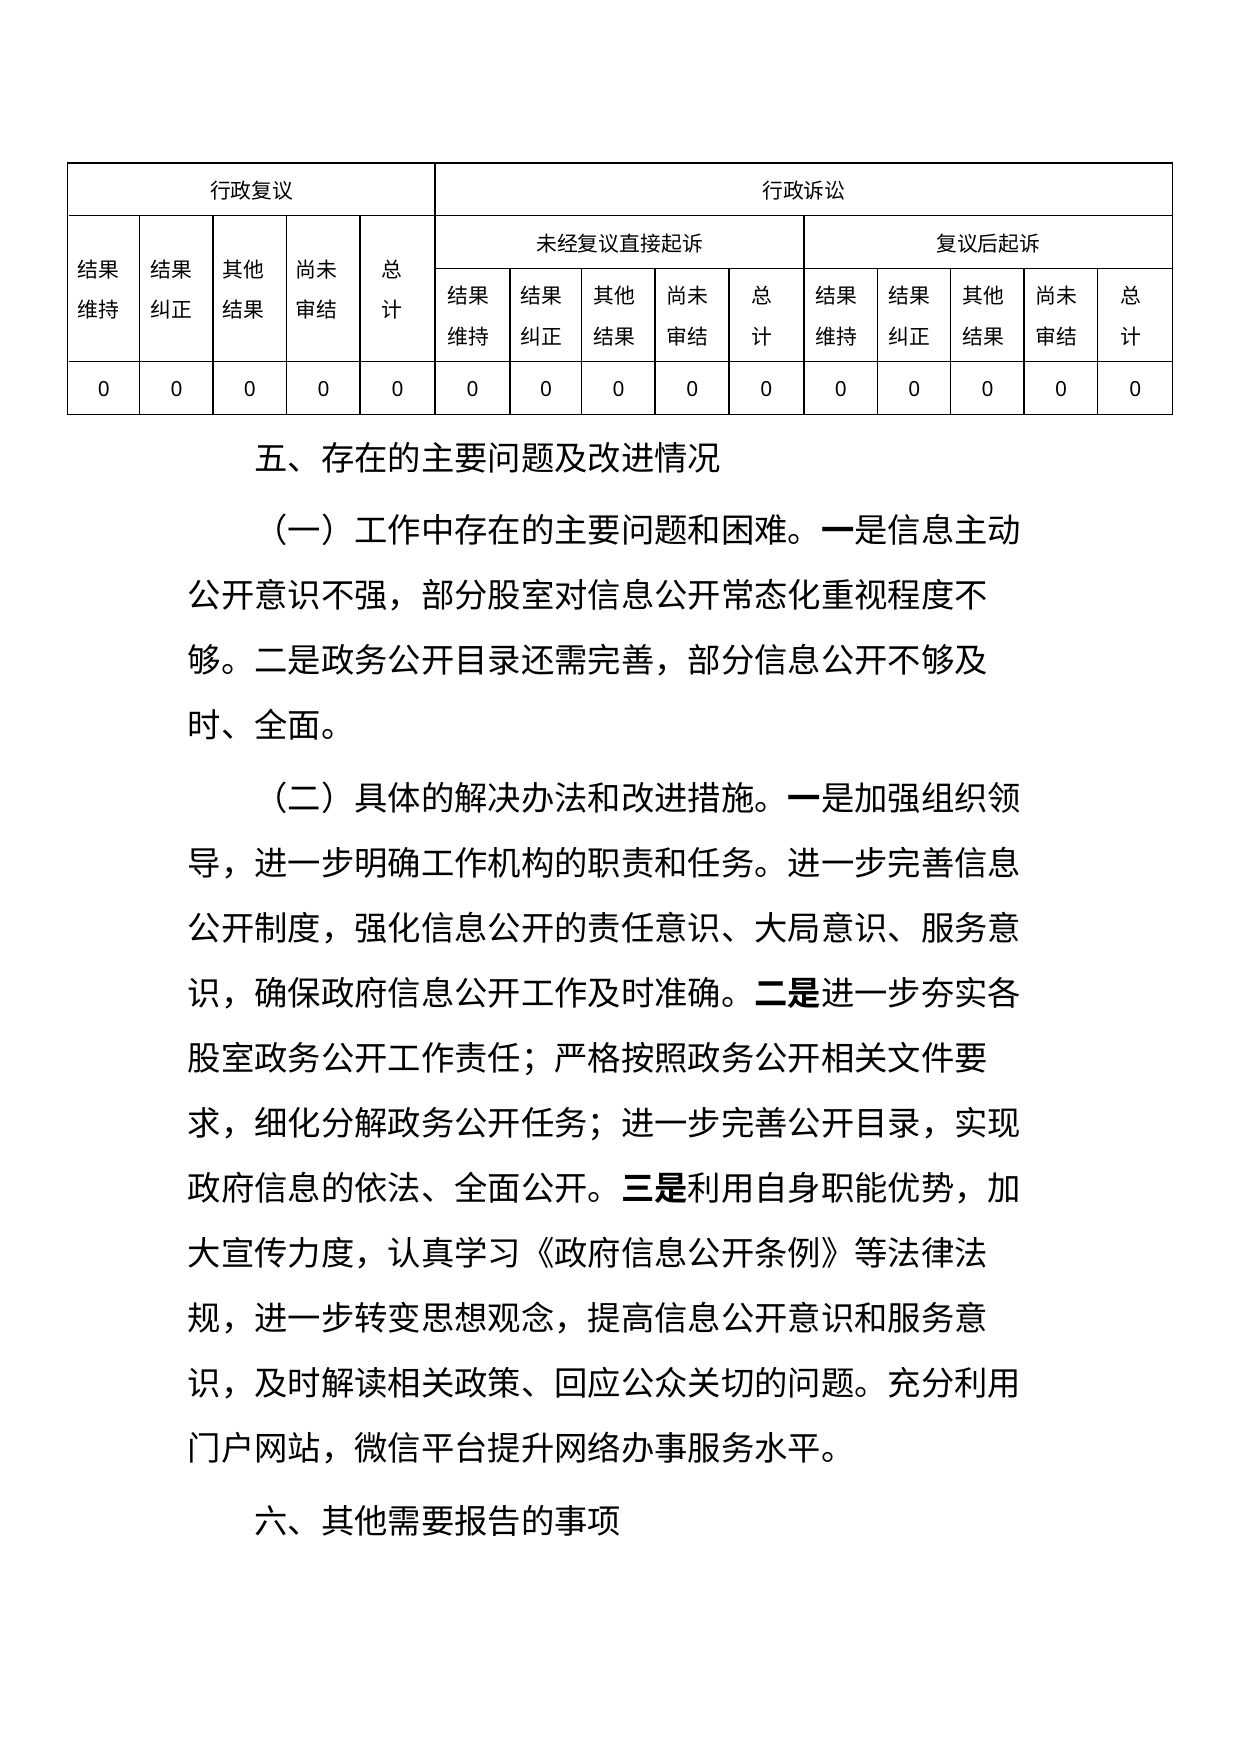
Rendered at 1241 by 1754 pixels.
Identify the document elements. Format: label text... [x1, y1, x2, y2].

table_header 行政复议 [68, 164, 434, 215]
table_cell 其他 结果 [214, 216, 286, 361]
table_cell 总 计 [1098, 269, 1172, 361]
table_cell 0 [730, 362, 803, 413]
table_cell 结果 纠正 [878, 269, 950, 361]
table_cell 0 [582, 362, 654, 413]
table_cell 尚未 审结 [287, 216, 359, 361]
table_cell 0 [878, 362, 950, 413]
table_cell 0 [436, 362, 509, 413]
table_cell 0 [511, 362, 581, 413]
text （一）工作中存在的主要问题和困难。一是信息主动公开意识不强，部分股室对信息公开常态化重视程度不够。二是政务公开目录还需完善，部分信息公开不够及时、全面。 [187, 496, 1053, 756]
table_header 行政诉讼 [436, 164, 1172, 215]
table_cell 0 [1025, 362, 1097, 413]
table_cell 0 [656, 362, 728, 413]
table_cell 0 [1098, 362, 1172, 413]
table_cell 结果 纠正 [511, 269, 581, 361]
table_cell 0 [951, 362, 1023, 413]
table_cell 其他 结果 [951, 269, 1023, 361]
table_cell 0 [361, 362, 434, 413]
table_cell 总 计 [361, 216, 434, 361]
table_cell 0 [214, 362, 286, 413]
table_cell 未经复议直接起诉 [436, 216, 803, 268]
table_cell 其他 结果 [582, 269, 654, 361]
table_cell 0 [805, 362, 877, 413]
table_cell 结果 纠正 [140, 216, 212, 361]
text （二）具体的解决办法和改进措施。一是加强组织领导，进一步明确工作机构的职责和任务。进一步完善信息公开制度，强化信息公开的责任意识、大局意识、服务意识，确保政府信息公开工作及时准确。二是进一步夯实各股室政务公开工作责任；严格按照政务公开相关文件要求，细化分解政务公开任务；进一步完善公开目录，实现政府信息的依法、全面公开。三是利用自身职能优势，加大宣传力度，认真学习《政府信息公开条例》等法律法规，进一步转变思想观念，提高信息公开意识和服务意识，及时解读相关政策、回应公众关切的问题。充分利用门户网站，微信平台提升网络办事服务水平。 [187, 763, 1053, 1478]
table_cell 结果 维持 [68, 216, 139, 361]
table_cell 0 [68, 362, 139, 413]
table_cell 0 [287, 362, 359, 413]
text 五、存在的主要问题及改进情况 [187, 423, 1053, 488]
table_cell 结果 维持 [805, 269, 877, 361]
table_cell 尚未 审结 [1025, 269, 1097, 361]
table_cell 结果 维持 [436, 269, 509, 361]
table_cell 0 [140, 362, 212, 413]
table_cell 尚未 审结 [656, 269, 728, 361]
text 六、其他需要报告的事项 [187, 1486, 1053, 1551]
table_cell 复议后起诉 [805, 216, 1172, 268]
table_cell 总 计 [730, 269, 803, 361]
